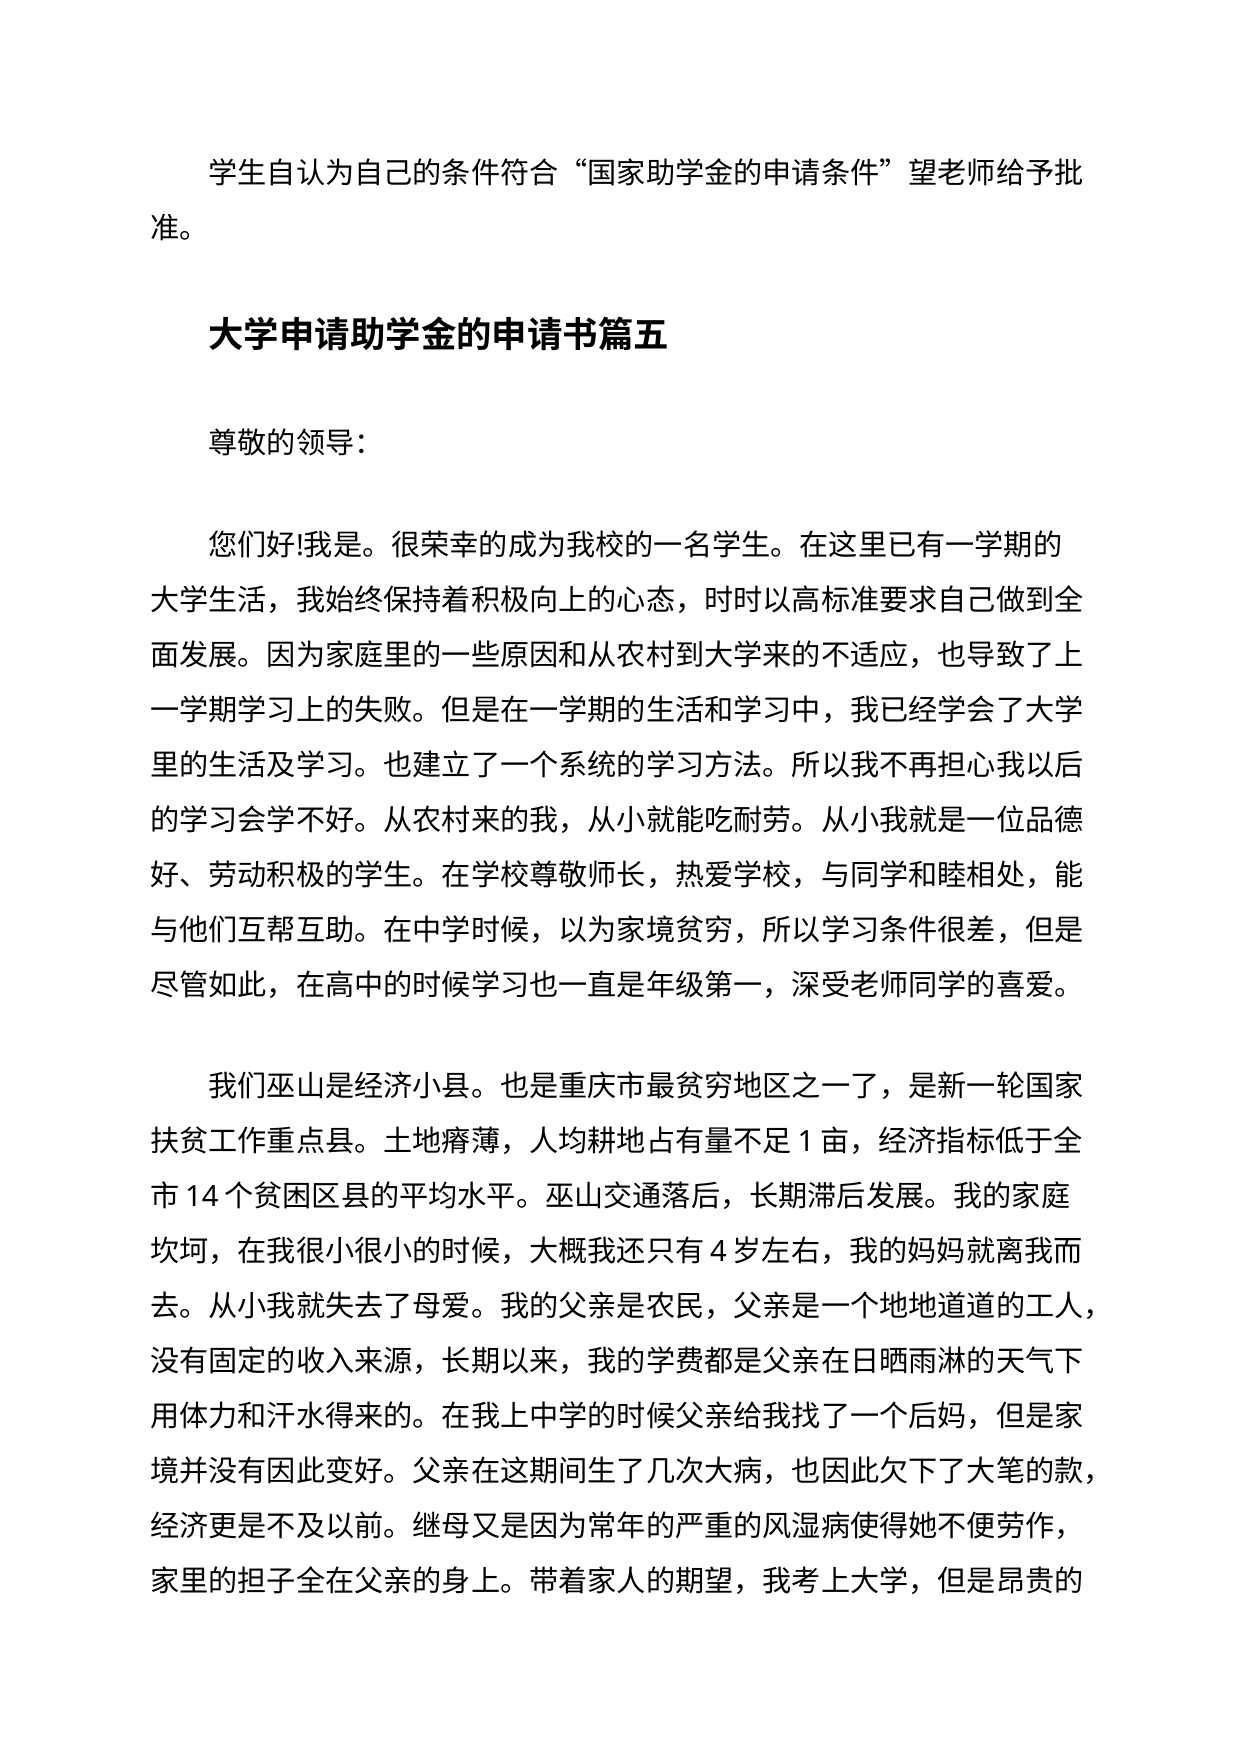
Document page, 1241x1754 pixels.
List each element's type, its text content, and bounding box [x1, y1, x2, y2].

text 学生自认为自己的条件符合“国家助学金的申请条件”望老师给予批准。 [150, 150, 1090, 247]
text 尊敬的领导： [150, 420, 1090, 462]
text 您们好!我是。很荣幸的成为我校的一名学生。在这里已有一学期的大学生活，我始终保持着积极向上的心态，时时以高标准要求自己做到全面发展。因为家庭里的一些原因和从农村到大学来的不适应，也导致了上一学期学习上的失败。但是在一学期的生活和学习中，我已经学会了大学里的生活及学习。也建立了一个系统的学习方法。所以我不再担心我以后的学习会学不好。从农村来的我，从小就能吃耐劳。从小我就是一位品德好、劳动积极的学生。在学校尊敬师长，热爱学校，与同学和睦相处，能与他们互帮互助。在中学时候，以为家境贫穷，所以学习条件很差，但是尽管如此，在高中的时候学习也一直是年级第一，深受老师同学的喜爱。 [150, 522, 1090, 1003]
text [150, 1063, 1090, 1599]
text 大学申请助学金的申请书篇五 [150, 307, 1090, 358]
